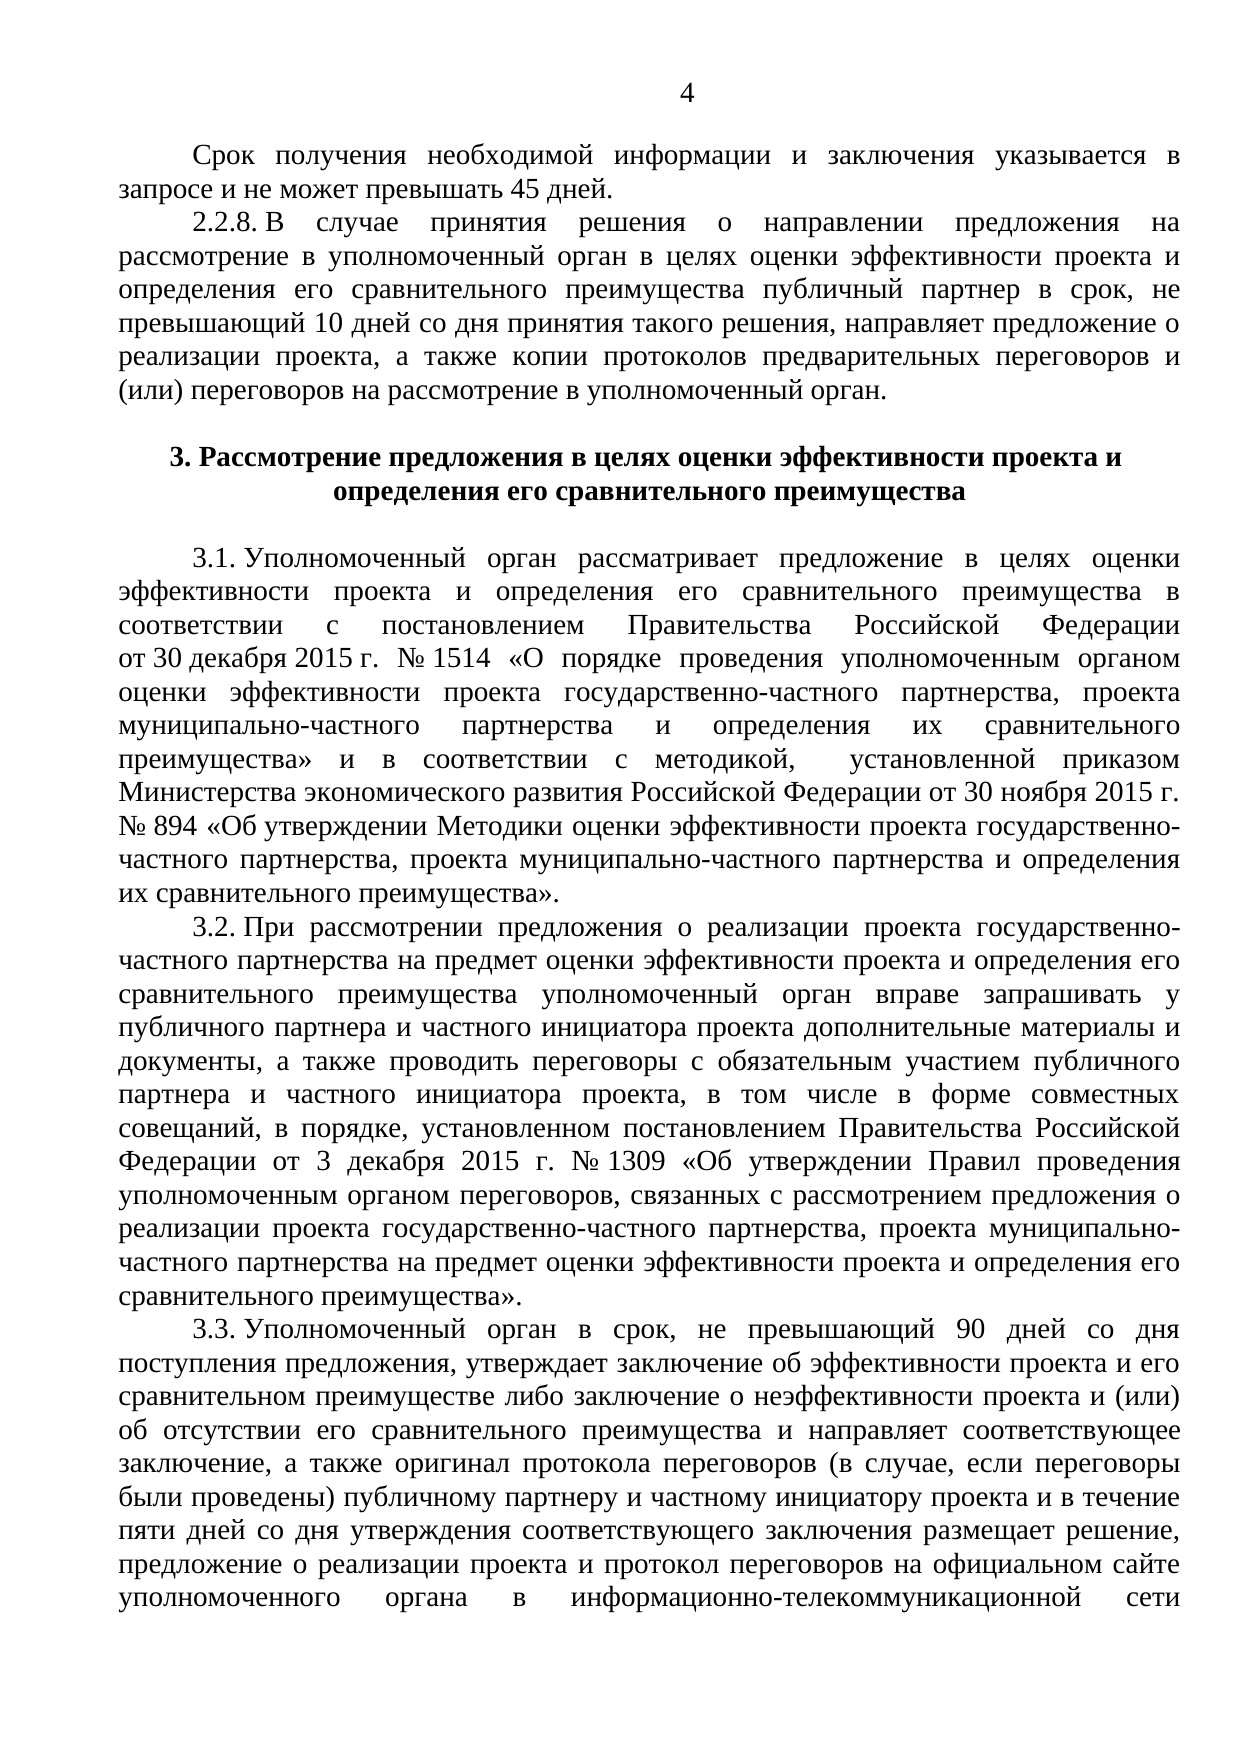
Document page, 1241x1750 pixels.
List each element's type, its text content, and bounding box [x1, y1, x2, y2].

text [118, 1311, 1181, 1613]
text 3. Рассмотрение предложения в целях оценки эффективности проекта и [118, 439, 1181, 473]
text 3.1. Уполномоченный орган рассматривает предложение в целях оценки эффективности проекта и определения его сравнительного преимущества в соответствии с постановлением Правительства Российской Федерации от 30 декабря 2015 г. № 1514 «О порядке проведения уполномоченным органом оценки эффективности проекта государственно-частного партнерства, проекта муниципально-частного партнерства и определения их сравнительного преимущества» и в соответствии с методикой, установленной приказом Министерства экономического развития Российской Федерации от 30 ноября 2015 г. № 894 «Об утверждении Методики оценки эффективности проекта государственно-частного партнерства, проекта муниципально-частного партнерства и определения их сравнительного преимущества». [118, 540, 1181, 909]
text Срок получения необходимой информации и заключения указывается в запросе и не может превышать 45 дней. [118, 137, 1181, 204]
text определения его сравнительного преимущества [118, 473, 1181, 506]
text 2.2.8. В случае принятия решения о направлении предложения на рассмотрение в уполномоченный орган в целях оценки эффективности проекта и определения его сравнительного преимущества публичный партнер в срок, не превышающий 10 дней со дня принятия такого решения, направляет предложение о реализации проекта, а также копии протоколов предварительных переговоров и (или) переговоров на рассмотрение в уполномоченный орган. [118, 204, 1181, 406]
text 3.2. При рассмотрении предложения о реализации проекта государственно-частного партнерства на предмет оценки эффективности проекта и определения его сравнительного преимущества уполномоченный орган вправе запрашивать у публичного партнера и частного инициатора проекта дополнительные материалы и документы, а также проводить переговоры с обязательным участием публичного партнера и частного инициатора проекта, в том числе в форме совместных совещаний, в порядке, установленном постановлением Правительства Российской Федерации от 3 декабря 2015 г. № 1309 «Об утверждении Правил проведения уполномоченным органом переговоров, связанных с рассмотрением предложения о реализации проекта государственно-частного партнерства, проекта муниципально-частного партнерства на предмет оценки эффективности проекта и определения его сравнительного преимущества». [118, 909, 1181, 1311]
